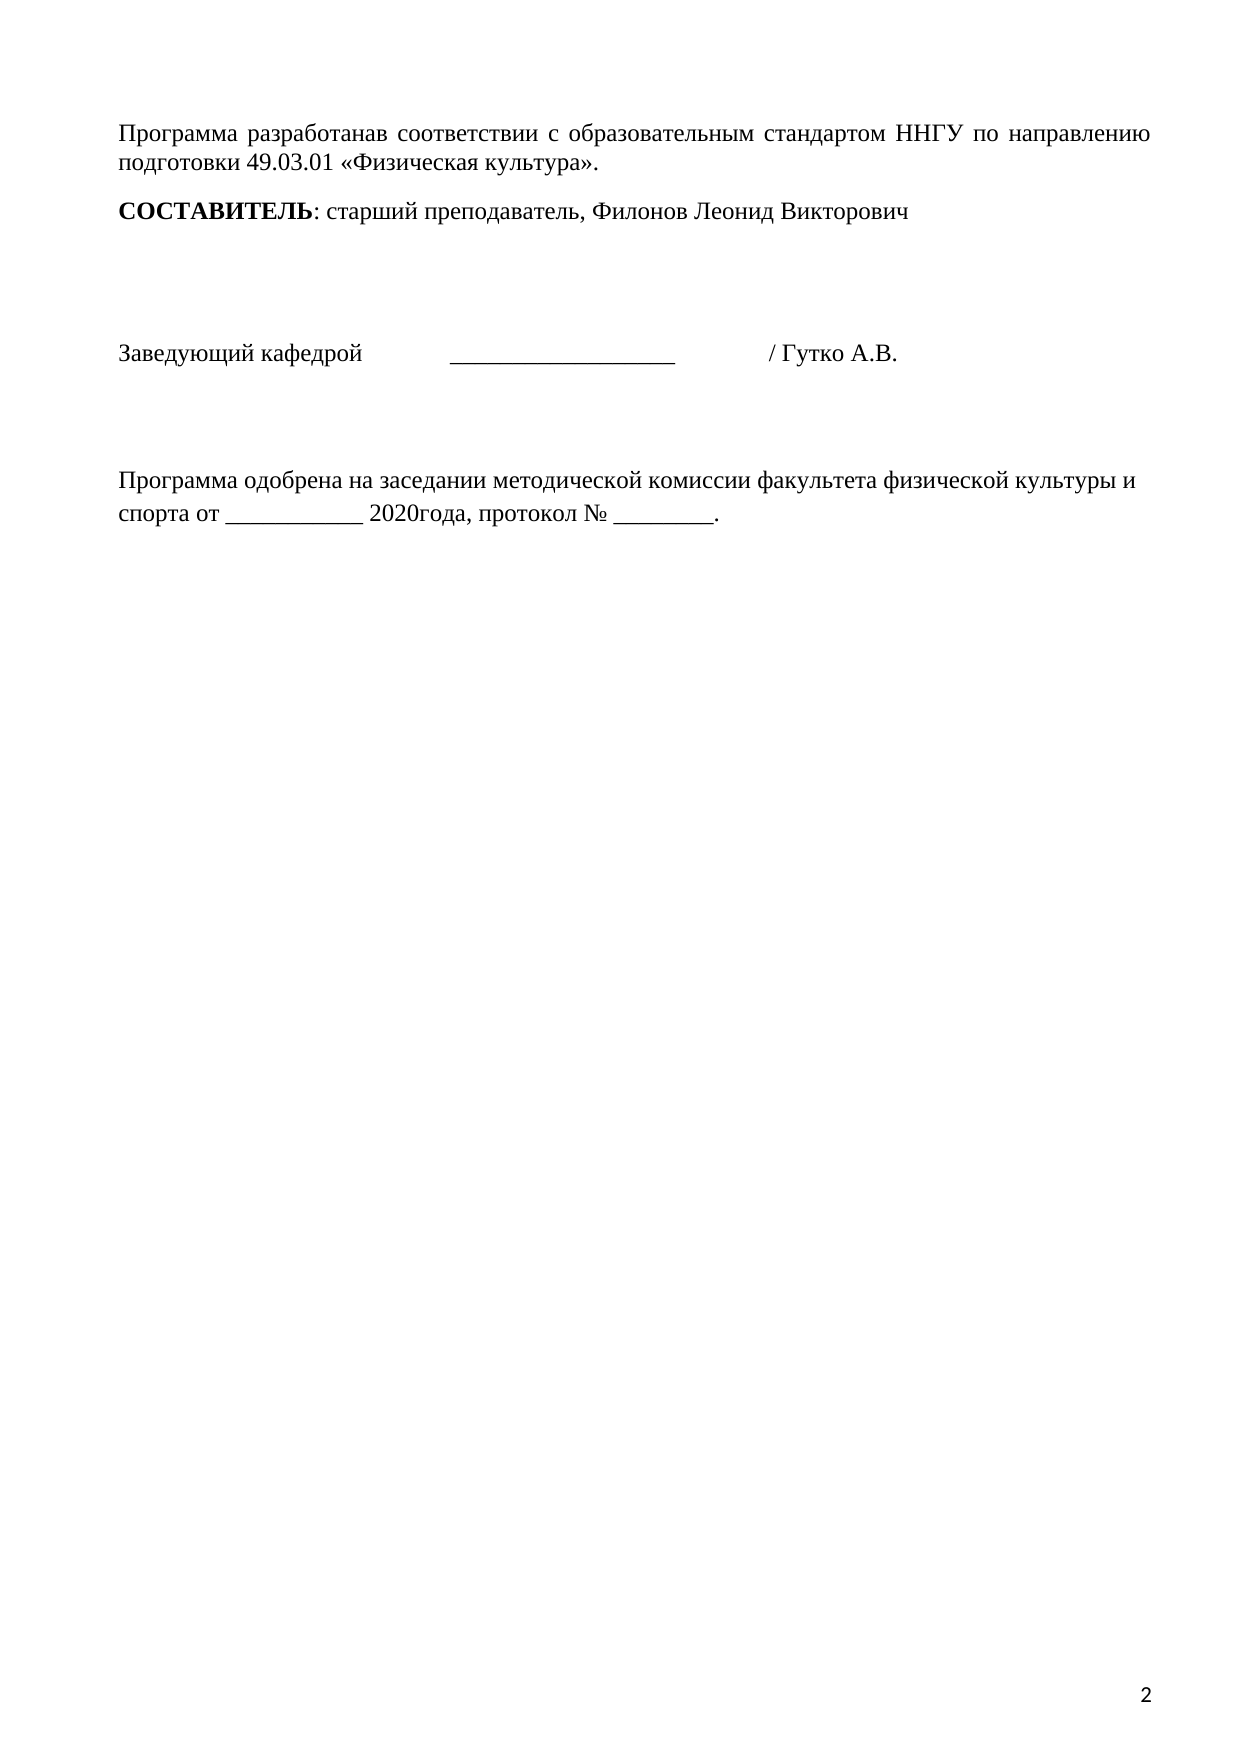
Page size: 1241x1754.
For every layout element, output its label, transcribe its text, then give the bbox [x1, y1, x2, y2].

text Программа одобрена на заседании методической комиссии факультета физической культуры и спорта от ___________ 2020года, протокол № ________. [118, 465, 1152, 527]
text Заведующий кафедрой __________________ / Гутко А.В. [118, 338, 1152, 367]
text СОСТАВИТЕЛЬ: старший преподаватель, Филонов Леонид Викторович [118, 196, 1152, 225]
text Программа разработанав соответствии с образовательным стандартом ННГУ по направлению подготовки 49.03.01 «Физическая культура». [118, 118, 1152, 176]
